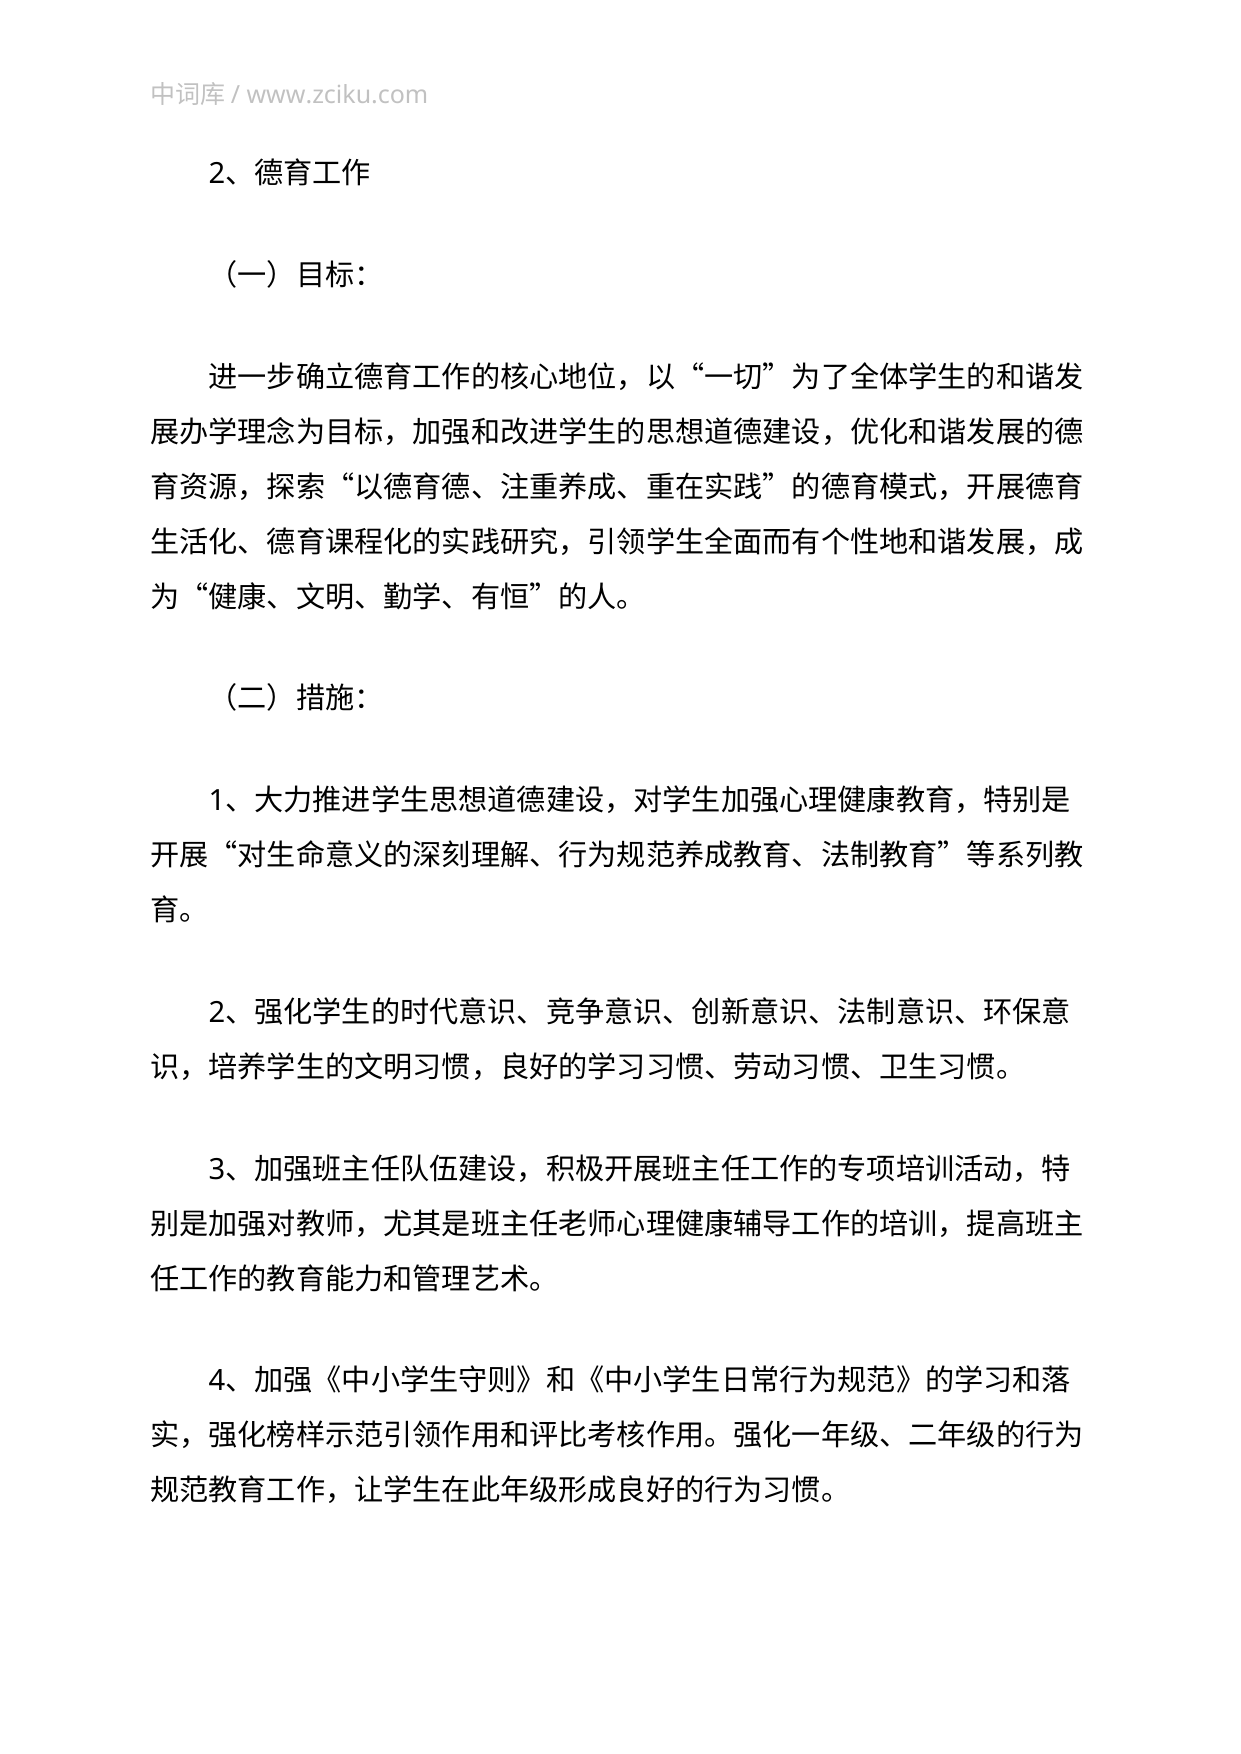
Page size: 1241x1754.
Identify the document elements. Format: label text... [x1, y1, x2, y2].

text （一）目标： [150, 252, 1090, 294]
text 1、大力推进学生思想道德建设，对学生加强心理健康教育，特别是开展“对生命意义的深刻理解、行为规范养成教育、法制教育”等系列教育。 [150, 777, 1090, 929]
text 2、德育工作 [150, 150, 1090, 192]
text 进一步确立德育工作的核心地位，以“一切”为了全体学生的和谐发展办学理念为目标，加强和改进学生的思想道德建设，优化和谐发展的德育资源，探索“以德育德、注重养成、重在实践”的德育模式，开展德育生活化、德育课程化的实践研究，引领学生全面而有个性地和谐发展，成为“健康、文明、勤学、有恒”的人。 [150, 354, 1090, 616]
text 2、强化学生的时代意识、竞争意识、创新意识、法制意识、环保意识，培养学生的文明习惯，良好的学习习惯、劳动习惯、卫生习惯。 [150, 988, 1090, 1086]
text （二）措施： [150, 675, 1090, 717]
text 4、加强《中小学生守则》和《中小学生日常行为规范》的学习和落实，强化榜样示范引领作用和评比考核作用。强化一年级、二年级的行为规范教育工作，让学生在此年级形成良好的行为习惯。 [150, 1357, 1090, 1509]
text 3、加强班主任队伍建设，积极开展班主任工作的专项培训活动，特别是加强对教师，尤其是班主任老师心理健康辅导工作的培训，提高班主任工作的教育能力和管理艺术。 [150, 1145, 1090, 1297]
